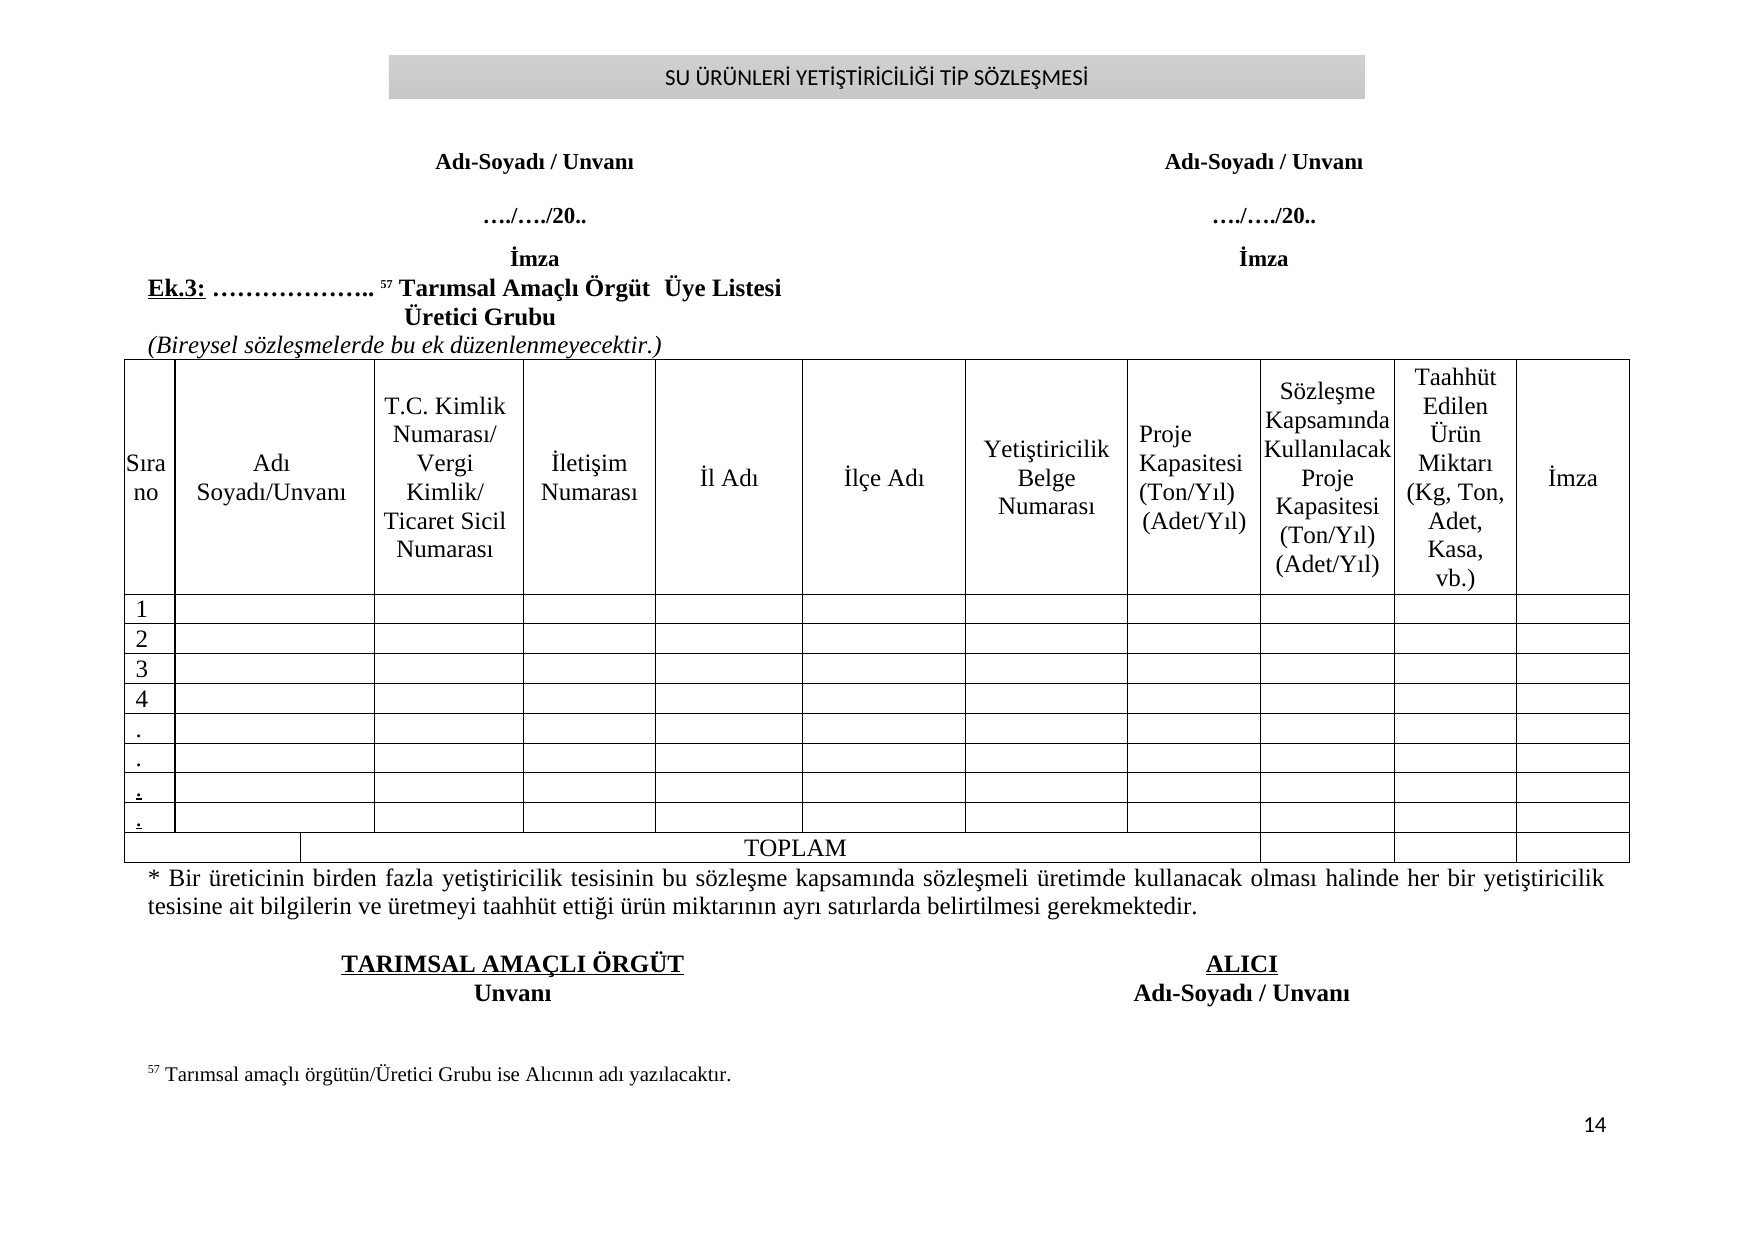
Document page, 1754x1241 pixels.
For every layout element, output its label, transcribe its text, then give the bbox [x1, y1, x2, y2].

table_cell [1261, 773, 1394, 802]
table_cell [1517, 744, 1629, 772]
table_cell [1395, 714, 1516, 742]
table_cell [1261, 624, 1394, 653]
table_header İl Adı [656, 360, 802, 593]
table_cell [966, 744, 1127, 772]
table_cell [803, 744, 965, 772]
table_header Yetiştiricilik Belge Numarası [966, 360, 1127, 593]
table_cell [1128, 803, 1260, 832]
table_header İletişim Numarası [524, 360, 655, 593]
table_cell [1395, 773, 1516, 802]
table_cell [1395, 833, 1516, 862]
table_cell [176, 654, 374, 683]
table_cell [1517, 624, 1629, 653]
table_cell [1261, 833, 1394, 862]
table_cell [656, 624, 802, 653]
text (Bireysel sözleşmelerde bu ek düzenlenmeyecektir.) [148, 331, 1636, 359]
table_cell [803, 714, 965, 742]
text Ek.3: ……………….. Tarımsal Amaçlı Örgüt Üye Listesi [148, 273, 1636, 302]
table_cell İmza [170, 245, 899, 273]
table_cell [176, 744, 374, 772]
table_cell [1517, 595, 1629, 623]
table_cell [1517, 654, 1629, 683]
table_cell Adı-Soyadı / Unvanı [170, 148, 899, 176]
table_cell . [125, 714, 174, 742]
table_cell [656, 595, 802, 623]
table_cell [176, 624, 374, 653]
text * Bir üreticinin birden fazla yetiştiricilik tesisinin bu sözleşme kapsamında sözleşmeli üretimde kullanacak olması halinde her bir yetiştiricilik tesisine ait bilgilerin ve üretmeyi taahhüt ettiği ürün miktarının ayrı satırlarda belirtilmesi gerekmektedir. [148, 863, 1606, 920]
table_cell [524, 595, 655, 623]
table_cell [524, 773, 655, 802]
table_cell [1128, 744, 1260, 772]
table_cell . [125, 773, 174, 802]
table_header İmza [1517, 360, 1629, 593]
table_cell [1261, 714, 1394, 742]
table_cell İmza [899, 245, 1628, 273]
table_cell [1261, 744, 1394, 772]
table_cell [1517, 833, 1629, 862]
table_header İlçe Adı [803, 360, 965, 593]
table_cell [1261, 595, 1394, 623]
table_cell [1395, 654, 1516, 683]
table_cell [1517, 714, 1629, 742]
table_cell [803, 595, 965, 623]
table_cell [1128, 595, 1260, 623]
table_header TARIMSAL AMAÇLI ÖRGÜT [148, 949, 877, 978]
table_cell . [125, 744, 174, 772]
table_cell [375, 773, 523, 802]
table_cell [125, 833, 300, 862]
table_cell TOPLAM [301, 833, 1260, 862]
table_cell [1128, 624, 1260, 653]
table_cell [524, 803, 655, 832]
table_cell [803, 654, 965, 683]
table_cell [176, 773, 374, 802]
table_cell [176, 803, 374, 832]
table_cell [803, 803, 965, 832]
table_header Sözleşme Kapsamında Kullanılacak Proje Kapasitesi (Ton/Yıl) (Adet/Yıl) [1261, 360, 1394, 593]
table_cell …./…./20.. [899, 176, 1628, 245]
table_cell [176, 684, 374, 713]
table_cell [375, 744, 523, 772]
table_cell [803, 684, 965, 713]
table_header ALICI [877, 949, 1606, 978]
table_header T.C. Kimlik Numarası/ Vergi Kimlik/ Ticaret Sicil Numarası [375, 360, 523, 593]
table_cell [1395, 684, 1516, 713]
table_cell [1128, 684, 1260, 713]
table_cell 1 [125, 595, 174, 623]
table_cell [1261, 684, 1394, 713]
table_cell [375, 803, 523, 832]
table_cell Adı-Soyadı / Unvanı [899, 148, 1628, 176]
table_cell [375, 654, 523, 683]
table_cell [1517, 773, 1629, 802]
table_cell 3 [125, 654, 174, 683]
table_cell . [125, 803, 174, 832]
table_header Adı Soyadı/Unvanı [176, 360, 374, 593]
table_cell [524, 744, 655, 772]
table_cell [1395, 744, 1516, 772]
text Üretici Grubu [148, 302, 1636, 331]
table_cell [375, 624, 523, 653]
table_cell [1128, 773, 1260, 802]
table_cell 2 [125, 624, 174, 653]
table_cell [966, 624, 1127, 653]
table_cell [375, 595, 523, 623]
table_header Sıra no [125, 360, 174, 593]
table_cell [176, 595, 374, 623]
table_cell [375, 684, 523, 713]
table_cell [656, 803, 802, 832]
table_header Taahhüt Edilen Ürün Miktarı (Kg, Ton, Adet, Kasa, vb.) [1395, 360, 1516, 593]
table_cell [176, 714, 374, 742]
table_cell [524, 684, 655, 713]
table_cell [1128, 714, 1260, 742]
table_cell [656, 714, 802, 742]
table_cell [524, 714, 655, 742]
table_cell [1517, 803, 1629, 832]
table_cell [966, 773, 1127, 802]
table_cell [1128, 654, 1260, 683]
table_cell [524, 654, 655, 683]
table_cell [803, 773, 965, 802]
table_cell Adı-Soyadı / Unvanı [877, 978, 1606, 1019]
table_cell [656, 744, 802, 772]
table_cell 4 [125, 684, 174, 713]
table_cell Unvanı [148, 978, 877, 1019]
table_cell [656, 654, 802, 683]
table_cell [966, 654, 1127, 683]
table_cell [966, 595, 1127, 623]
table_cell [524, 624, 655, 653]
table_header Proje Kapasitesi (Ton/Yıl) (Adet/Yıl) [1128, 360, 1260, 593]
table_cell [656, 684, 802, 713]
table_cell [803, 624, 965, 653]
table_cell …./…./20.. [170, 176, 899, 245]
table_cell [375, 714, 523, 742]
table_cell [966, 714, 1127, 742]
table_cell [1395, 803, 1516, 832]
table_cell [1395, 595, 1516, 623]
table_cell [1395, 624, 1516, 653]
table_cell [656, 773, 802, 802]
table_cell [1261, 803, 1394, 832]
table_cell [966, 803, 1127, 832]
table_cell [1517, 684, 1629, 713]
table_cell [1261, 654, 1394, 683]
table_cell [966, 684, 1127, 713]
